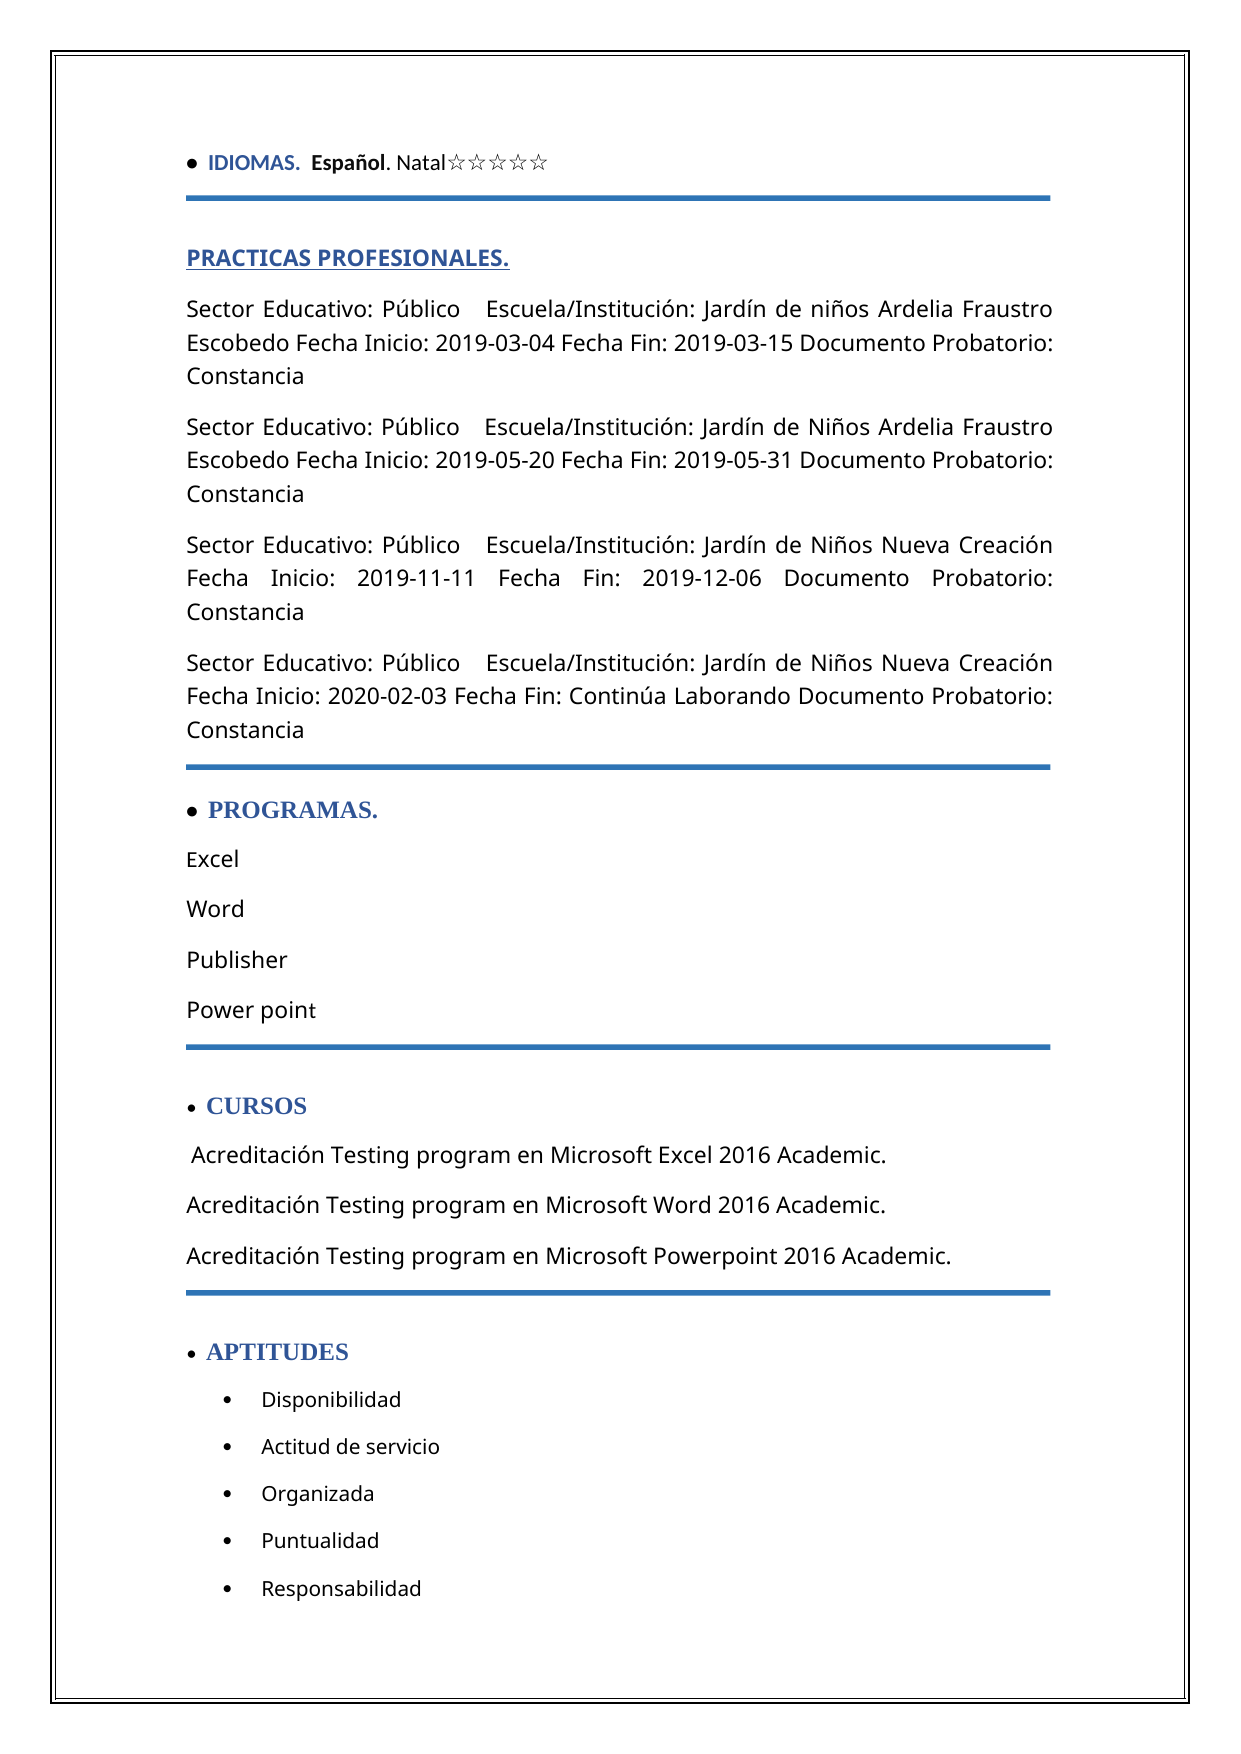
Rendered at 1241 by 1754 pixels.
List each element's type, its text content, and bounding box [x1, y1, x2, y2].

list Responsabilidad [223, 1574, 1054, 1602]
text • PROGRAMAS. [186, 764, 1054, 824]
text Excel [186, 843, 1054, 874]
list Disponibilidad [223, 1385, 1054, 1413]
text Sector Educativo: Público Escuela/Institución: Jardín de niños Ardelia Fraustro Escobedo Fecha Inicio: 2019-03-04 Fecha Fin: 2019-03-15 Documento Probatorio: Constancia [186, 293, 1054, 391]
text Word [186, 893, 1054, 924]
text Acreditación Testing program en Microsoft Word 2016 Academic. [186, 1189, 1054, 1221]
text • APTITUDES [186, 1337, 1054, 1366]
list Organizada [223, 1479, 1054, 1508]
text Acreditación Testing program en Microsoft Powerpoint 2016 Academic. [186, 1240, 1054, 1271]
text • CURSOS [186, 1091, 1054, 1120]
text PRACTICAS PROFESIONALES. [186, 242, 1054, 273]
text Sector Educativo: Público Escuela/Institución: Jardín de Niños Nueva Creación Fecha Inicio: 2020-02-03 Fecha Fin: Continúa Laborando Documento Probatorio: Constancia [186, 646, 1054, 745]
list Puntualidad [223, 1527, 1054, 1555]
list Actitud de servicio [223, 1432, 1054, 1461]
text Sector Educativo: Público Escuela/Institución: Jardín de Niños Ardelia Fraustro Escobedo Fecha Inicio: 2019-05-20 Fecha Fin: 2019-05-31 Documento Probatorio: Constancia [186, 411, 1054, 509]
text • IDIOMAS. Español. Natal☆☆☆☆☆ [186, 148, 1054, 177]
text Publisher [186, 943, 1054, 975]
text Power point [186, 994, 1054, 1025]
text Sector Educativo: Público Escuela/Institución: Jardín de Niños Nueva Creación Fecha Inicio: 2019-11-11 Fecha Fin: 2019-12-06 Documento Probatorio: Constancia [186, 528, 1054, 627]
text Acreditación Testing program en Microsoft Excel 2016 Academic. [186, 1139, 1054, 1170]
